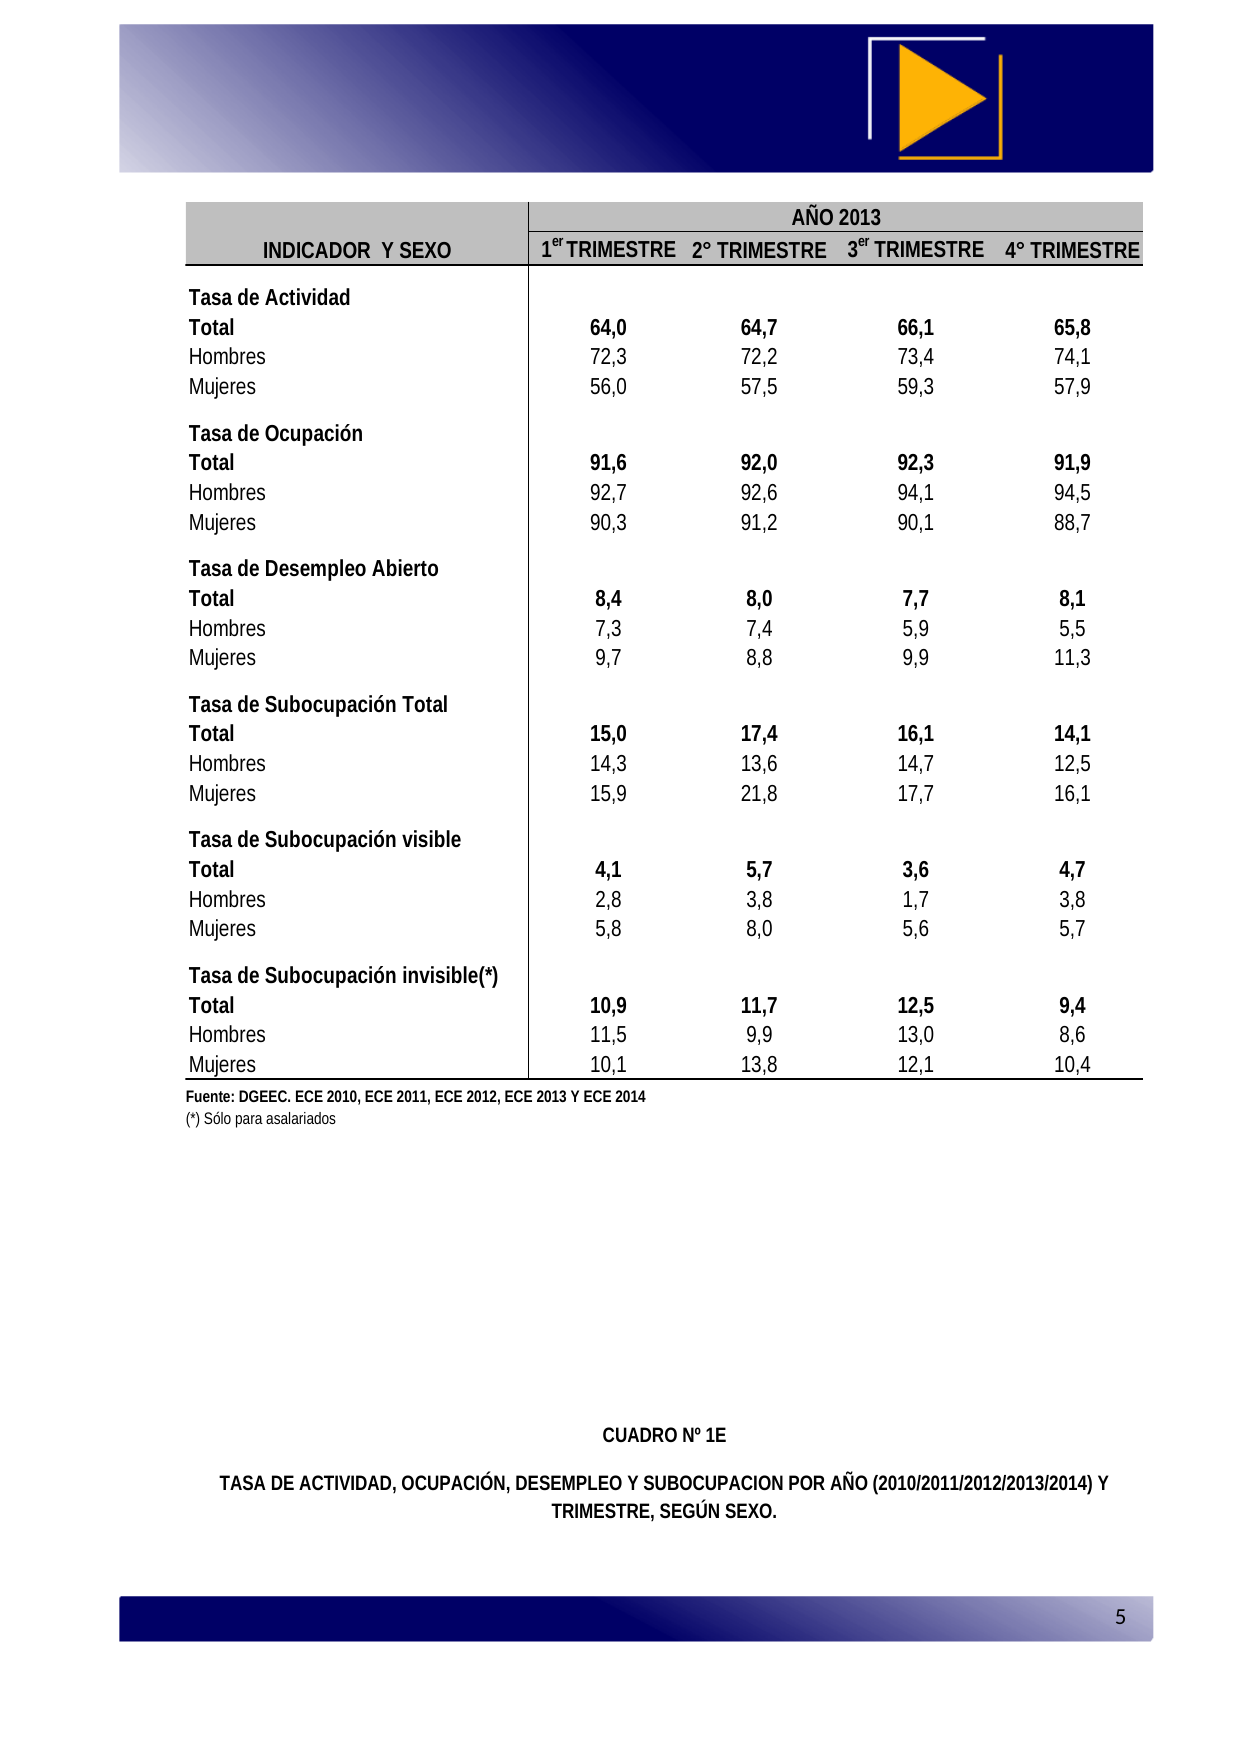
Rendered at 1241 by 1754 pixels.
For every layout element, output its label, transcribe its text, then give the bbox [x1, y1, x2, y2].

text TASA DE ACTIVIDAD, OCUPACIÓN, DESEMPLEO Y SUBOCUPACION POR AÑO (2010/2011/2012/2013/2014) Y TRIMESTRE, SEGÚN SEXO. [177, 1471, 1152, 1523]
text CUADRO Nº 1E [177, 1423, 1152, 1447]
